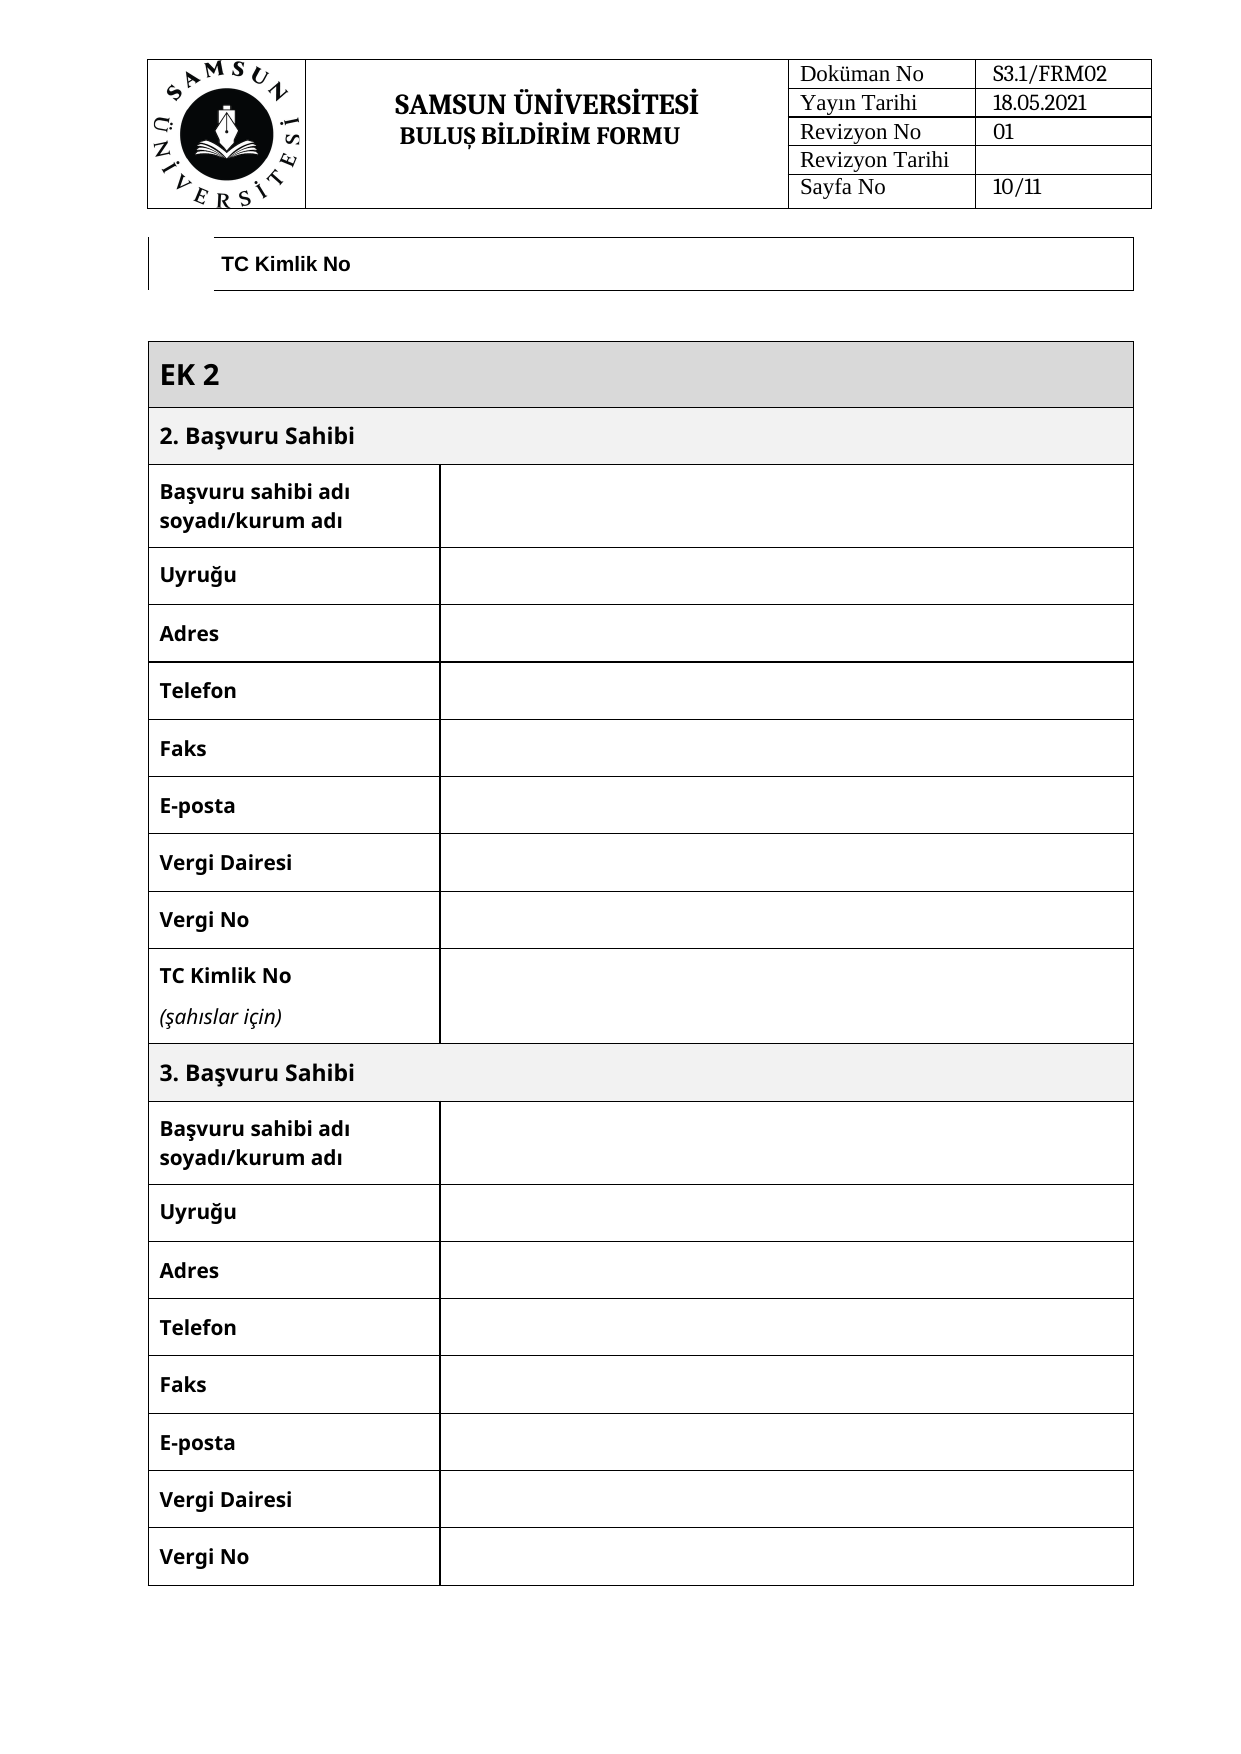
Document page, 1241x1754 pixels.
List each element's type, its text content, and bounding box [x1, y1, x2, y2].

table_cell [441, 1356, 1133, 1413]
table_cell Adres [149, 605, 439, 661]
table_cell [441, 720, 1133, 776]
table_cell TC Kimlik No [214, 238, 458, 289]
table_cell [441, 1185, 1133, 1241]
table_cell [441, 1102, 1133, 1183]
table_cell [441, 834, 1133, 891]
table_cell Vergi No [149, 1528, 439, 1584]
table_cell Başvuru sahibi adı soyadı/kurum adı [149, 1102, 439, 1183]
table_cell [441, 465, 1133, 547]
table_cell [441, 548, 1133, 604]
table_cell Adres [149, 1242, 439, 1298]
table_cell Vergi No [149, 892, 439, 948]
table_cell [441, 949, 1133, 1043]
table_cell Vergi Dairesi [149, 1471, 439, 1527]
table_cell Vergi Dairesi [149, 834, 439, 891]
table_cell [441, 892, 1133, 948]
table_cell [441, 663, 1133, 719]
table_cell [441, 1528, 1133, 1584]
table_cell Uyruğu [149, 1185, 439, 1241]
table_cell Faks [149, 720, 439, 776]
table_cell E-posta [149, 777, 439, 833]
table_cell E-posta [149, 1414, 439, 1470]
table_cell [441, 605, 1133, 661]
table_cell [458, 238, 1133, 289]
table_cell Telefon [149, 663, 439, 719]
table_cell Uyruğu [149, 548, 439, 604]
table_cell 3. Başvuru Sahibi [149, 1044, 1133, 1101]
table_cell [441, 1471, 1133, 1527]
table_cell [441, 1414, 1133, 1470]
table_cell 2. Başvuru Sahibi [149, 408, 1133, 464]
table_cell [441, 1242, 1133, 1298]
picture [153, 60, 300, 208]
table_cell [441, 777, 1133, 833]
table_cell Telefon [149, 1299, 439, 1355]
table_cell Başvuru sahibi adı soyadı/kurum adı [149, 465, 439, 547]
table_cell [441, 1299, 1133, 1355]
table_cell TC Kimlik No (şahıslar için) [149, 949, 439, 1043]
table_cell Faks [149, 1356, 439, 1413]
table_header EK 2 [149, 342, 1133, 407]
